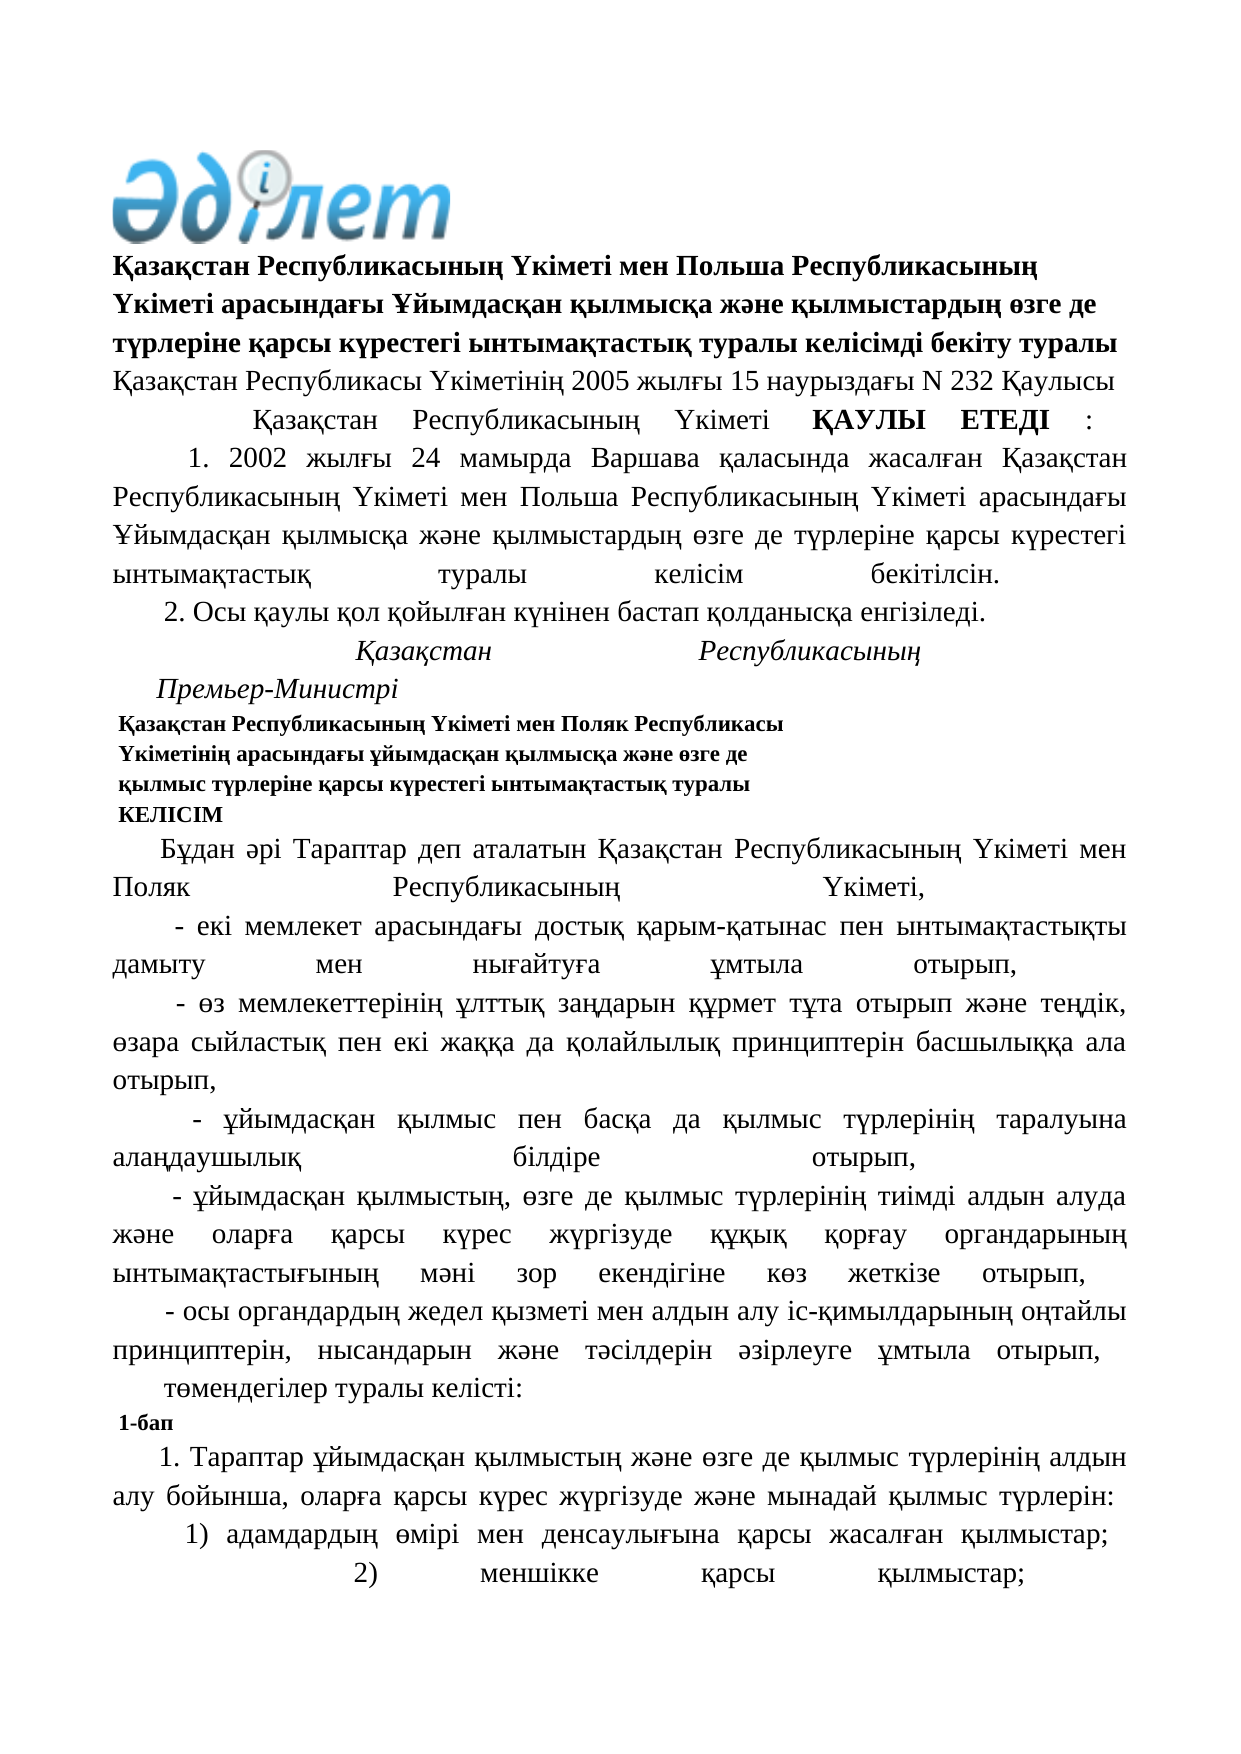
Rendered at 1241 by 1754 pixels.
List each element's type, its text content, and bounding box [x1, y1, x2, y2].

text Қазақстан Республикасының Үкiметi ҚАУЛЫ ЕТЕДI : 1. 2002 жылғы 24 мамырда Варшава қаласында жасалған Қазақстан Республикасының Үкiметi мен Польша Республикасының Yкiметi арасындағы Ұйымдасқан қылмысқа және қылмыстардың өзге де түрлерiне қарсы күрестегi ынтымақтастық туралы келiсiм бекiтiлсiн. 2. Осы қаулы қол қойылған күнiнен бастап қолданысқа енгiзiледi. [112, 402, 1128, 628]
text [112, 1439, 1128, 1588]
text Бұдан әрi Тараптар деп аталатын Қазақстан Республикасының Үкiметi мен Поляк Республикасының Үкiметi, - екi мемлекет арасындағы достық қарым-қатынас пен ынтымақтастықты дамыту мен нығайтуға ұмтыла отырып, - өз мемлекеттерiнiң ұлттық заңдарын құрмет тұта отырып және теңдiк, өзара сыйластық пен екi жаққа да қолайлылық принциптерiн басшылыққа ала отырып, - ұйымдасқан қылмыс пен басқа да қылмыс түрлерiнiң таралуына алаңдаушылық бiлдiре отырып, - ұйымдасқан қылмыстың, өзге де қылмыс түрлерiнiң тиiмдi алдын алуда және оларға қарсы күрес жүргiзуде құқық қорғау органдарының ынтымақтастығының мәнi зор екендiгiне көз жеткiзе отырып, - осы органдардың жедел қызметi мен алдын алу iс-қимылдарының оңтайлы принциптерiн, нысандарын және тәсiлдерiн әзiрлеуге ұмтыла отырып, төмендегiлер туралы келiстi: [112, 831, 1128, 1404]
text Қазақстан Республикасының Премьер-Министрi [112, 633, 1128, 705]
text Қазақстан Республикасының Yкiметi мен Поляк Республикасы Үкіметінің арасындағы ұйымдасқан қылмысқа және өзге де қылмыс түрлерiне қарсы күрестегi ынтымақтастық туралы КЕЛIСIМ [112, 710, 1128, 827]
picture [112, 150, 451, 244]
text 1-бап [112, 1409, 1128, 1435]
text Қазақстан Республикасының Yкiметi мен Польша Республикасының Үкiметi арасындағы Ұйымдасқан қылмысқа және қылмыстардың өзге де түрлерiне қарсы күрестегi ынтымақтастық туралы келiсiмдi бекiту туралы [112, 248, 1128, 358]
text Қазақстан Республикасы Үкіметінің 2005 жылғы 15 наурыздағы N 232 Қаулысы [112, 363, 1128, 397]
